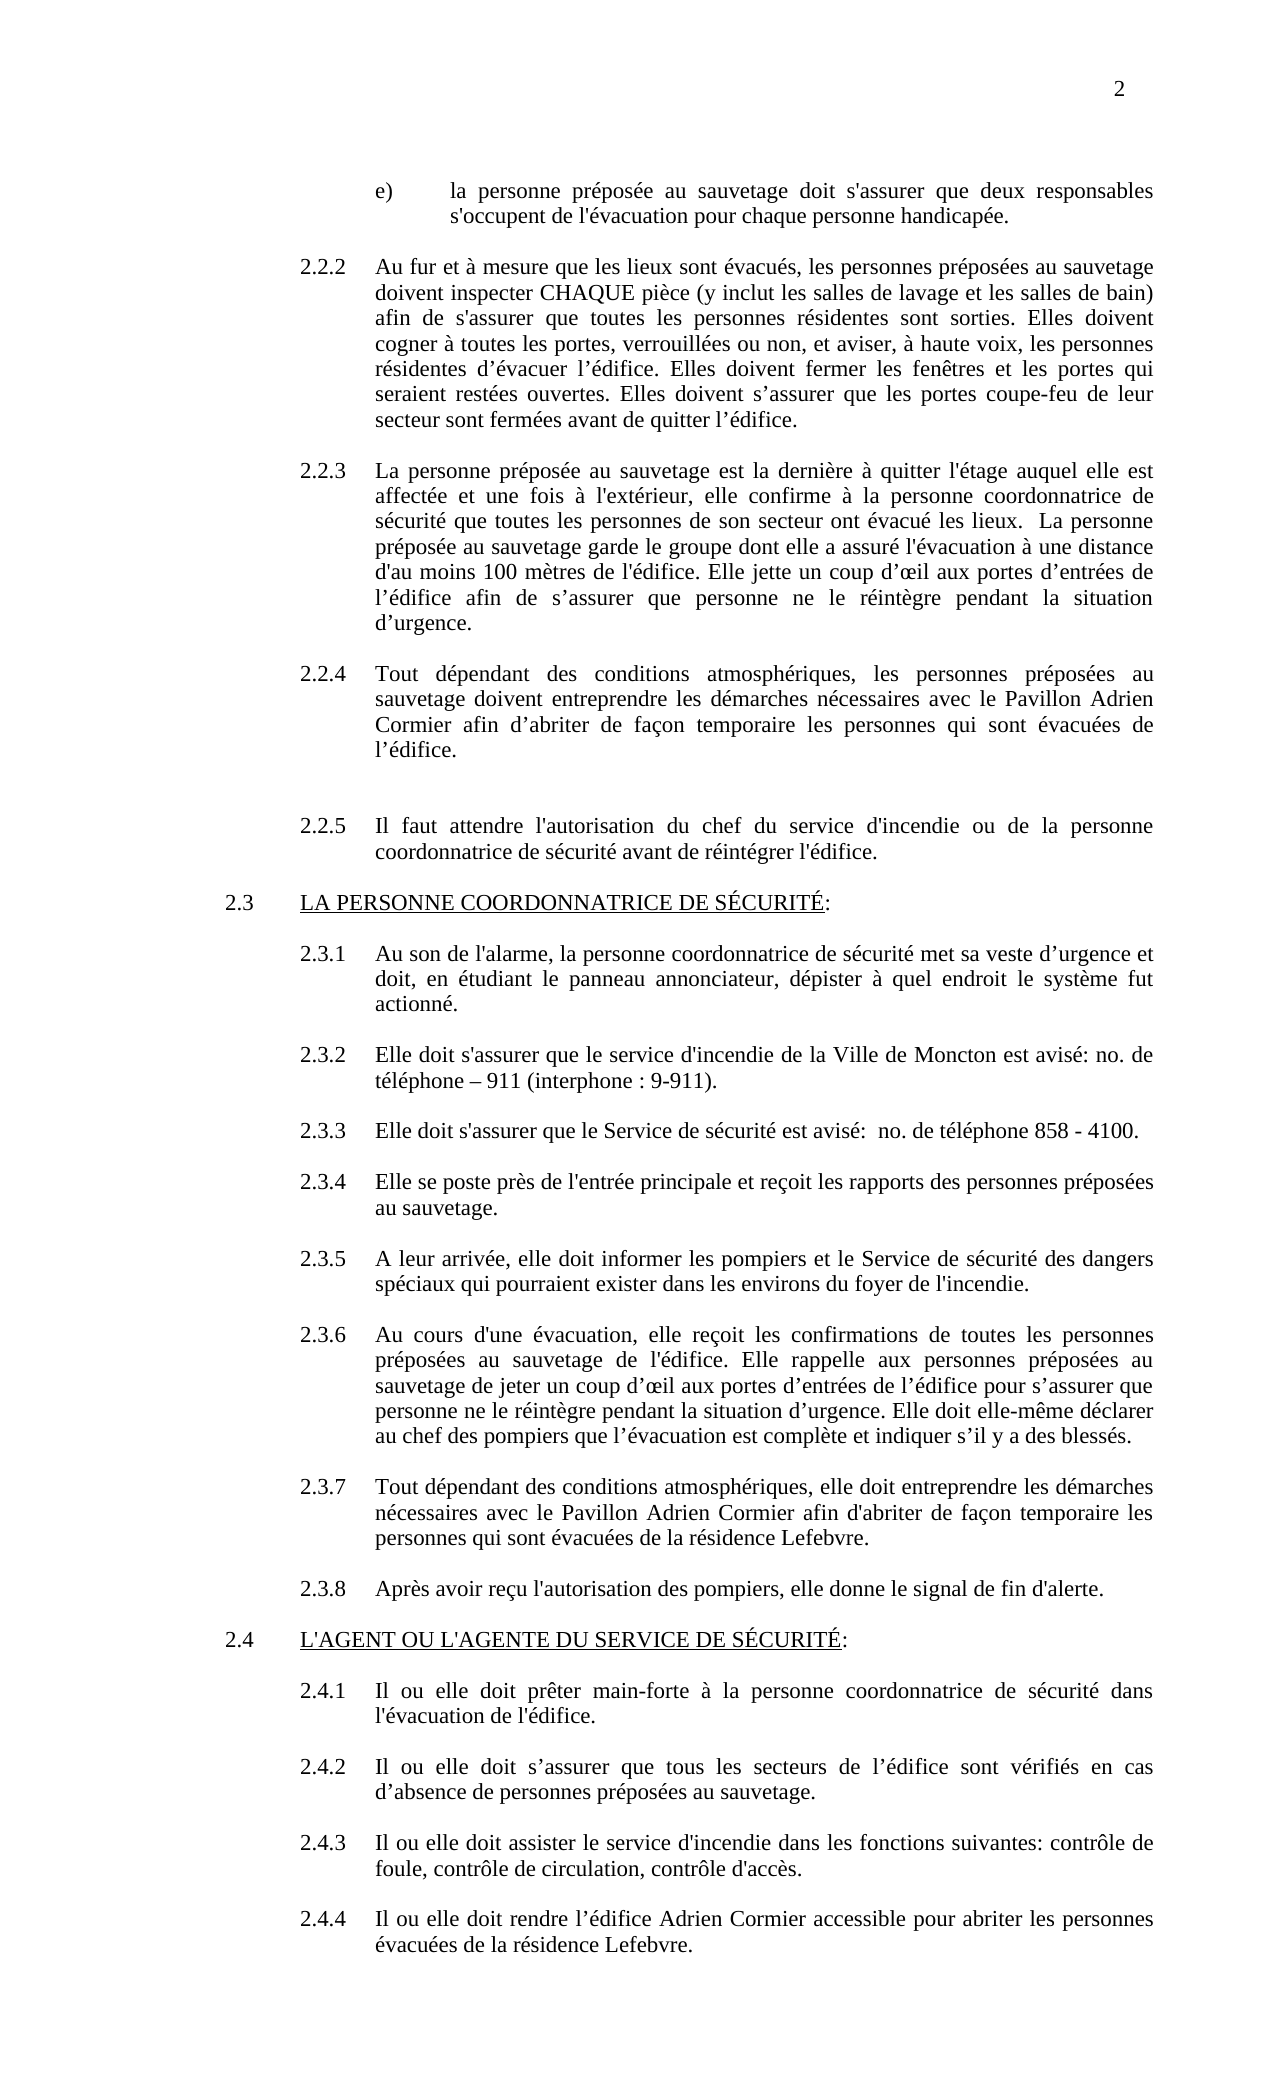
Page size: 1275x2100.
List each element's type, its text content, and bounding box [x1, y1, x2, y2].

text 2.2.2 Au fur et à mesure que les lieux sont évacués, les personnes préposées au sauvetage doivent inspecter CHAQUE pièce (y inclut les salles de lavage et les salles de bain) afin de s'assurer que toutes les personnes résidentes sont sorties. Elles doivent cogner à toutes les portes, verrouillées ou non, et aviser, à haute voix, les personnes résidentes d’évacuer l’édifice. Elles doivent fermer les fenêtres et les portes qui seraient restées ouvertes. Elles doivent s’assurer que les portes coupe-feu de leur secteur sont fermées avant de quitter l’édifice. [150, 254, 1155, 432]
list Après avoir reçu l'autorisation des pompiers, elle donne le signal de fin d'alerte. [300, 1576, 1155, 1601]
text 2.3.5 A leur arrivée, elle doit informer les pompiers et le Service de sécurité des dangers spéciaux qui pourraient exister dans les environs du foyer de l'incendie. [300, 1246, 1155, 1296]
text 2.2.4 Tout dépendant des conditions atmosphériques, les personnes préposées au sauvetage doivent entreprendre les démarches nécessaires avec le Pavillon Adrien Cormier afin d’abriter de façon temporaire les personnes qui sont évacuées de l’édifice. [300, 661, 1155, 763]
text 2.4.4 Il ou elle doit rendre l’édifice Adrien Cormier accessible pour abriter les personnes évacuées de la résidence Lefebvre. [150, 1906, 1155, 1957]
text 2.3.3 Elle doit s'assurer que le Service de sécurité est avisé: no. de téléphone 858 - 4100. [300, 1118, 1155, 1144]
text 2.4.2 Il ou elle doit s’assurer que tous les secteurs de l’édifice sont vérifiés en cas d’absence de personnes préposées au sauvetage. [150, 1754, 1155, 1805]
text 2.2.5 Il faut attendre l'autorisation du chef du service d'incendie ou de la personne coordonnatrice de sécurité avant de réintégrer l'édifice. [300, 813, 1155, 864]
text e) la personne préposée au sauvetage doit s'assurer que deux responsables s'occupent de l'évacuation pour chaque personne handicapée. [375, 178, 1155, 229]
text 2.3.2 Elle doit s'assurer que le service d'incendie de la Ville de Moncton est avisé: no. de téléphone – 911 (interphone : 9-911). [300, 1042, 1155, 1093]
text 2.3 DE SÉCURITÉ: [225, 890, 1155, 915]
text 2.4 L'AGENT OU L'AGENTE DU SERVICE DE SÉCURITÉ: [225, 1627, 1155, 1652]
text 2.4.3 Il ou elle doit assister le service d'incendie dans les fonctions suivantes: contrôle de foule, contrôle de circulation, contrôle d'accès. [300, 1830, 1155, 1881]
text 2.2.3 La personne préposée au sauvetage est la dernière à quitter l'étage auquel elle est affectée et une fois à l'extérieur, elle confirme à la personne coordonnatrice de sécurité que toutes les personnes de son secteur ont évacué les lieux. La personne préposée au sauvetage garde le groupe dont elle a assuré l'évacuation à une distance d'au moins de l'édifice. Elle jette un coup d’œil aux portes d’entrées de l’édifice afin de s’assurer que personne ne le réintègre pendant la situation d’urgence. [225, 458, 1155, 636]
text 2.3.1 Au son de l'alarme, la personne coordonnatrice de sécurité met sa veste d’urgence et doit, en étudiant le panneau annonciateur, dépister à quel endroit le système fut actionné. [300, 941, 1155, 1017]
text 2.3.4 Elle se poste près de l'entrée principale et reçoit les rapports des personnes préposées au sauvetage. [300, 1169, 1155, 1220]
text 2.3.6 Au cours d'une évacuation, elle reçoit les confirmations de toutes les personnes préposées au sauvetage de l'édifice. Elle rappelle aux personnes préposées au sauvetage de jeter un coup d’œil aux portes d’entrées de l’édifice pour s’assurer que personne ne le réintègre pendant la situation d’urgence. Elle doit elle-même déclarer au chef des pompiers que l’évacuation est complète et indiquer s’il y a des blessés. [300, 1322, 1155, 1449]
list Il ou elle doit prêter main-forte à la personne coordonnatrice de sécurité dans l'évacuation de l'édifice. [300, 1678, 1155, 1728]
text 2.3.7 Tout dépendant des conditions atmosphériques, elle doit entreprendre les démarches nécessaires avec le Pavillon Adrien Cormier afin d'abriter de façon temporaire les personnes qui sont évacuées de la résidence Lefebvre. [300, 1474, 1155, 1551]
